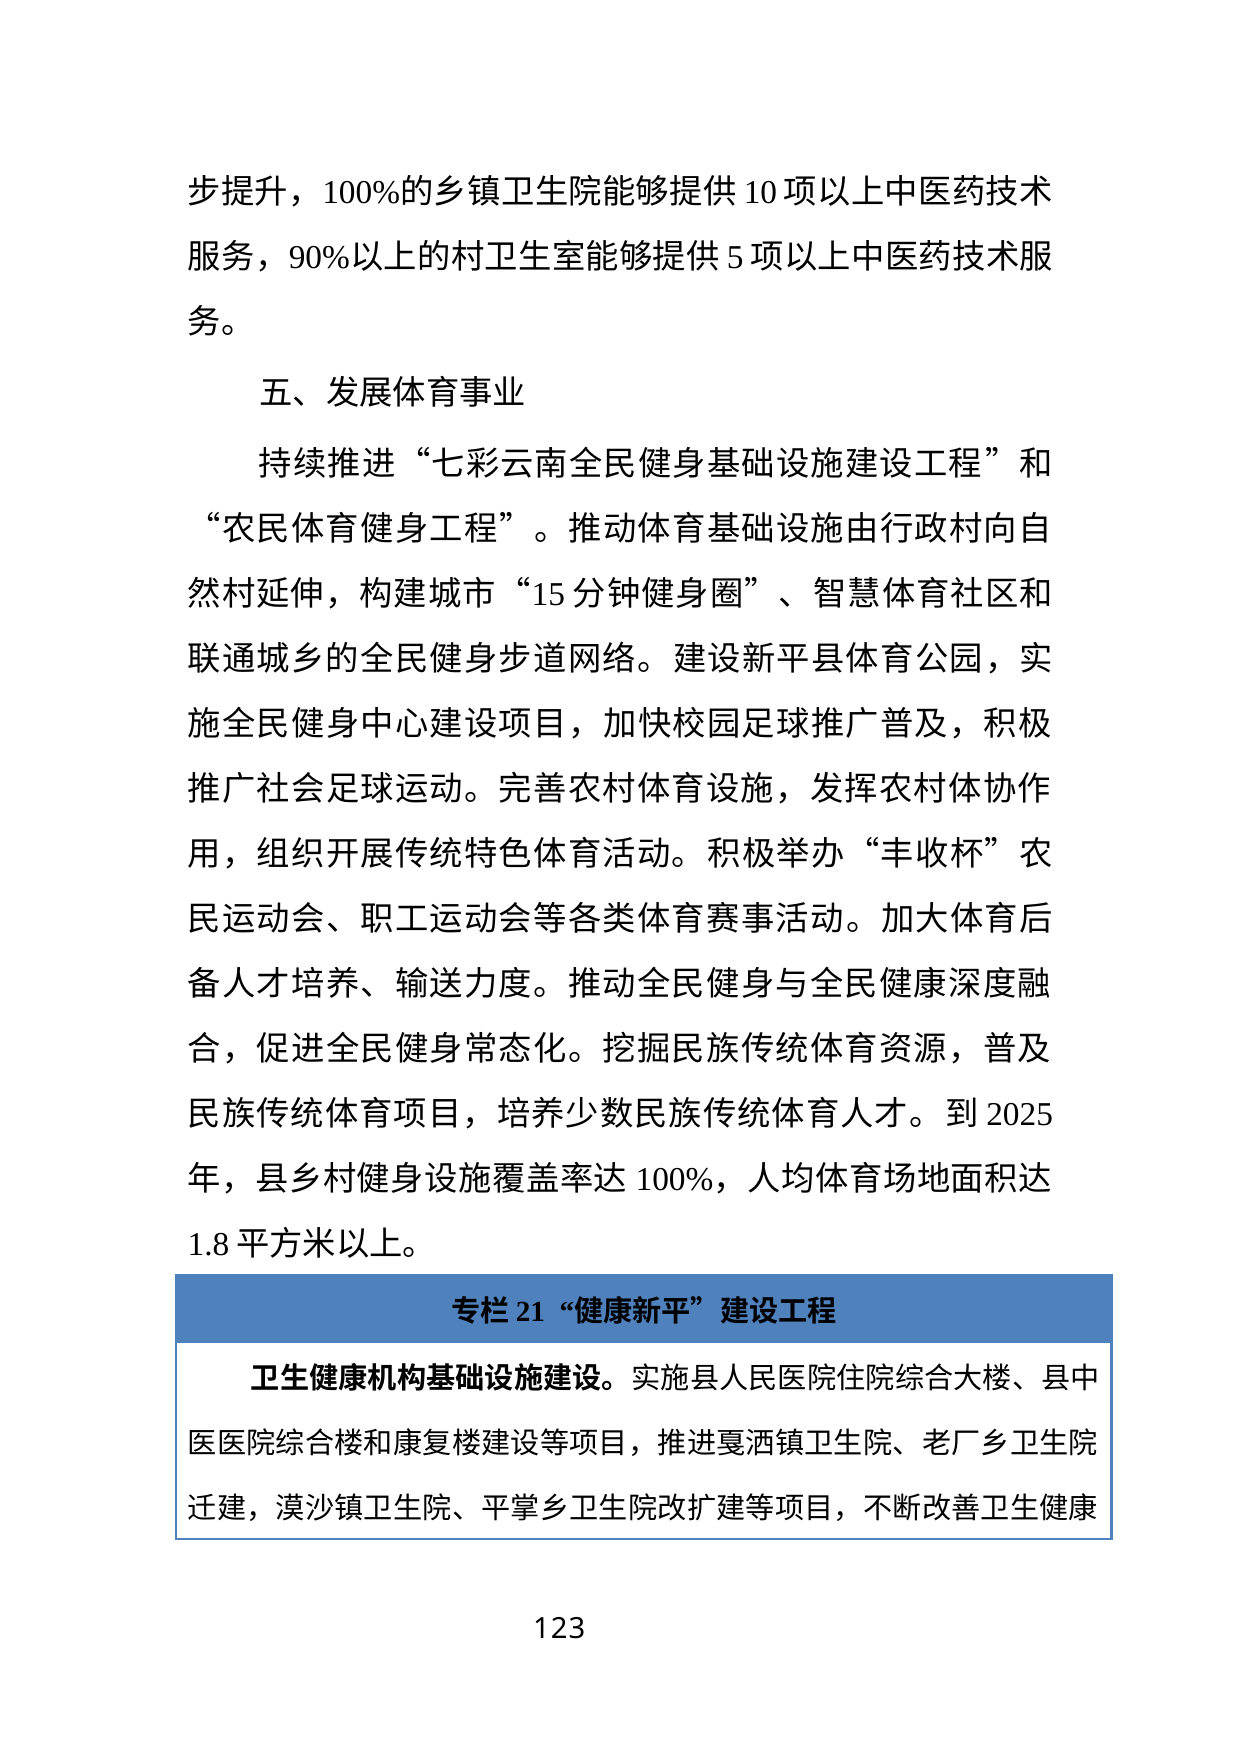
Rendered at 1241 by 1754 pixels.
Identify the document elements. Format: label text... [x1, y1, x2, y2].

text 持续推进“七彩云南全民健身基础设施建设工程”和“农民体育健身工程”。推动体育基础设施由行政村向自然村延伸，构建城市“15分钟健身圈”、智慧体育社区和联通城乡的全民健身步道网络。建设新平县体育公园，实施全民健身中心建设项目，加快校园足球推广普及，积极推广社会足球运动。完善农村体育设施，发挥农村体协作用，组织开展传统特色体育活动。积极举办“丰收杯”农民运动会、职工运动会等各类体育赛事活动。加大体育后备人才培养、输送力度。推动全民健身与全民健康深度融合，促进全民健身常态化。挖掘民族传统体育资源，普及民族传统体育项目，培养少数民族传统体育人才。到2025年，县乡村健身设施覆盖率达100%，人均体育场地面积达1.8平方米以上。 [187, 429, 1053, 1274]
table_header 专栏21 “健康新平”建设工程 [177, 1276, 1110, 1341]
text 五、发展体育事业 [187, 357, 1053, 422]
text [187, 156, 1053, 351]
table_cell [177, 1343, 1110, 1538]
